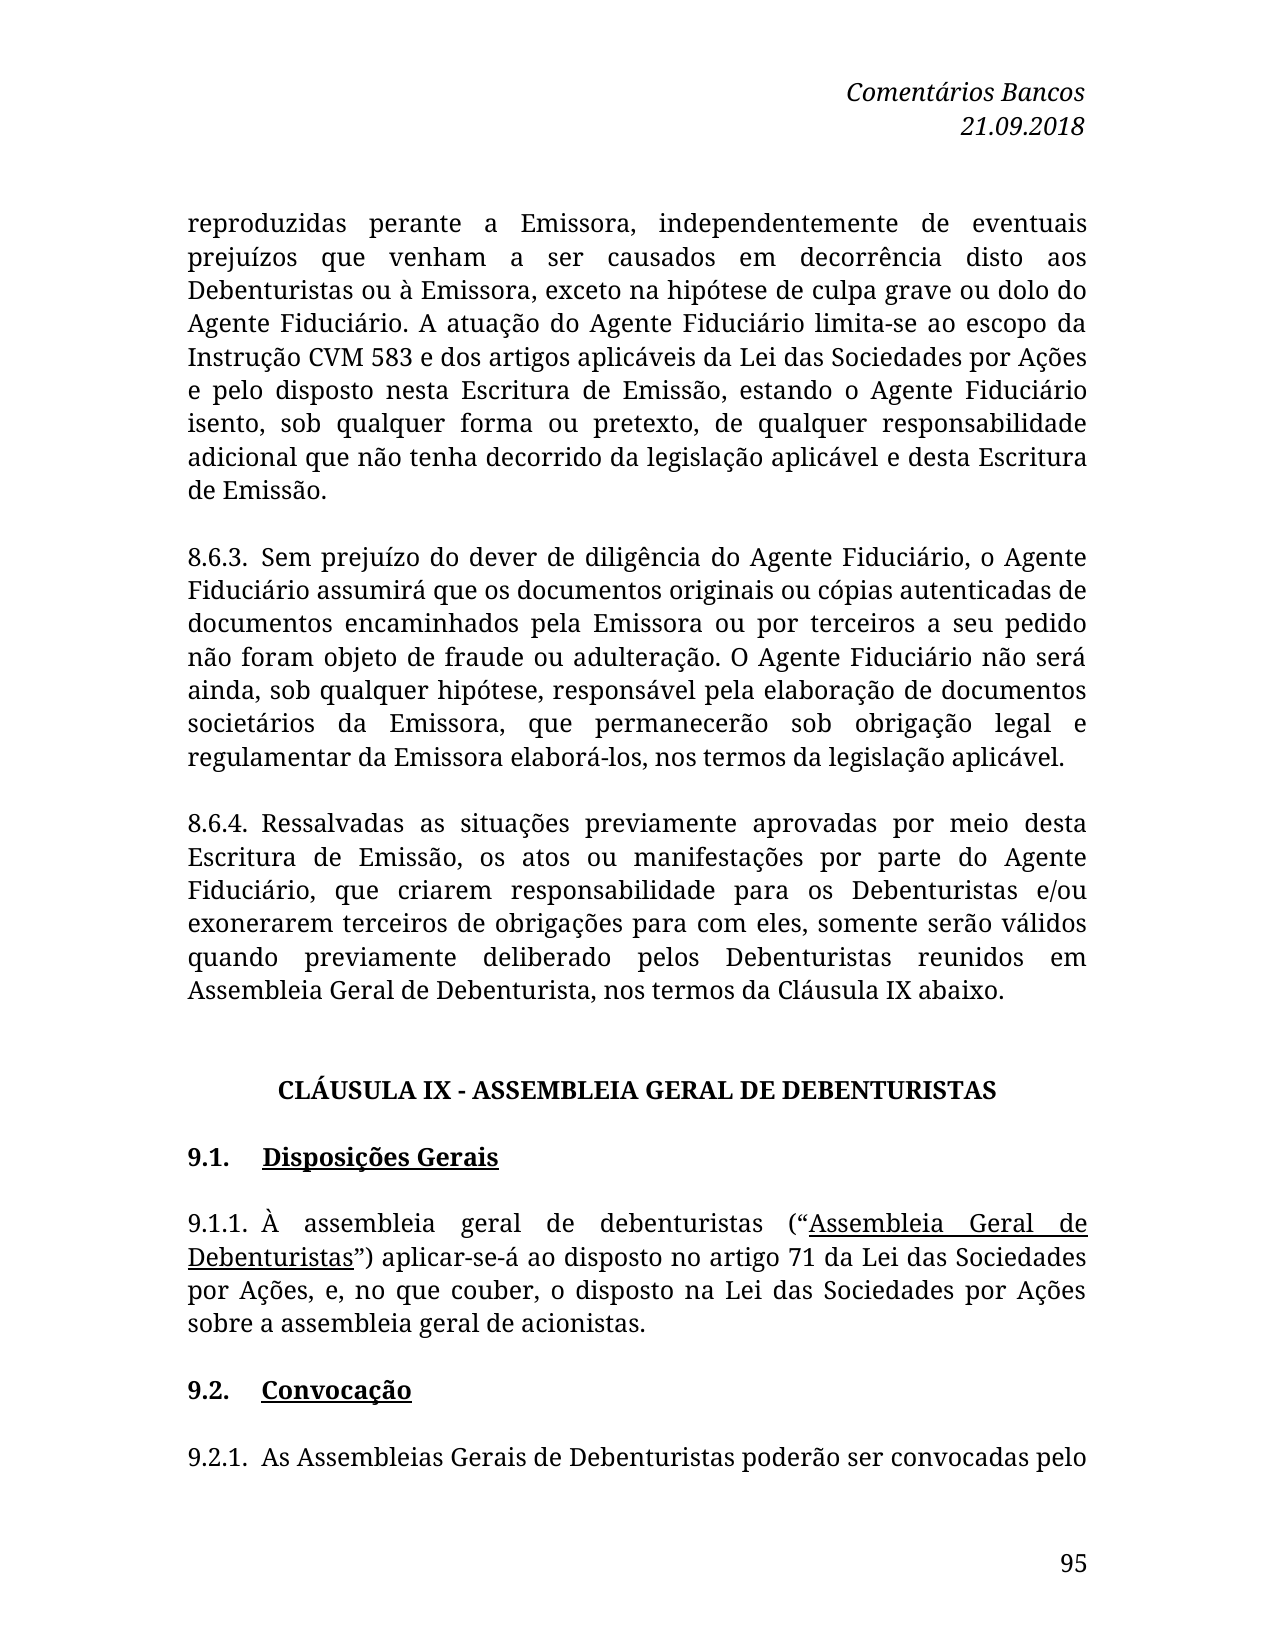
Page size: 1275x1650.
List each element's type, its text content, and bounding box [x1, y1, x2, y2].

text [187, 206, 1088, 506]
subtitle À assembleia geral de debenturistas (“Assembleia Geral de Debenturistas”) aplicar-se-á ao disposto no artigo 71 da Lei das Sociedades por Ações, e, no que couber, o disposto na Lei das Sociedades por Ações sobre a assembleia geral de acionistas. [187, 1206, 1088, 1339]
text 8.6.3. Sem prejuízo do dever de diligência do Agente Fiduciário, o Agente Fiduciário assumirá que os documentos originais ou cópias autenticadas de documentos encaminhados pela Emissora ou por terceiros a seu pedido não foram objeto de fraude ou adulteração. O Agente Fiduciário não será ainda, sob qualquer hipótese, responsável pela elaboração de documentos societários da Emissora, que permanecerão sob obrigação legal e regulamentar da Emissora elaborá-los, nos termos da legislação aplicável. [187, 539, 1088, 773]
subtitle CLÁUSULA IX - ASSEMBLEIA GERAL DE DEBENTURISTAS [187, 1073, 1088, 1106]
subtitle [187, 1439, 1088, 1473]
subtitle Disposições Gerais [187, 1139, 1088, 1173]
subtitle Convocação [187, 1373, 1088, 1406]
text 8.6.4. Ressalvadas as situações previamente aprovadas por meio desta Escritura de Emissão, os atos ou manifestações por parte do Agente Fiduciário, que criarem responsabilidade para os Debenturistas e/ou exonerarem terceiros de obrigações para com eles, somente serão válidos quando previamente deliberado pelos Debenturistas reunidos em Assembleia Geral de Debenturista, nos termos da Cláusula IX abaixo. [187, 806, 1088, 1006]
